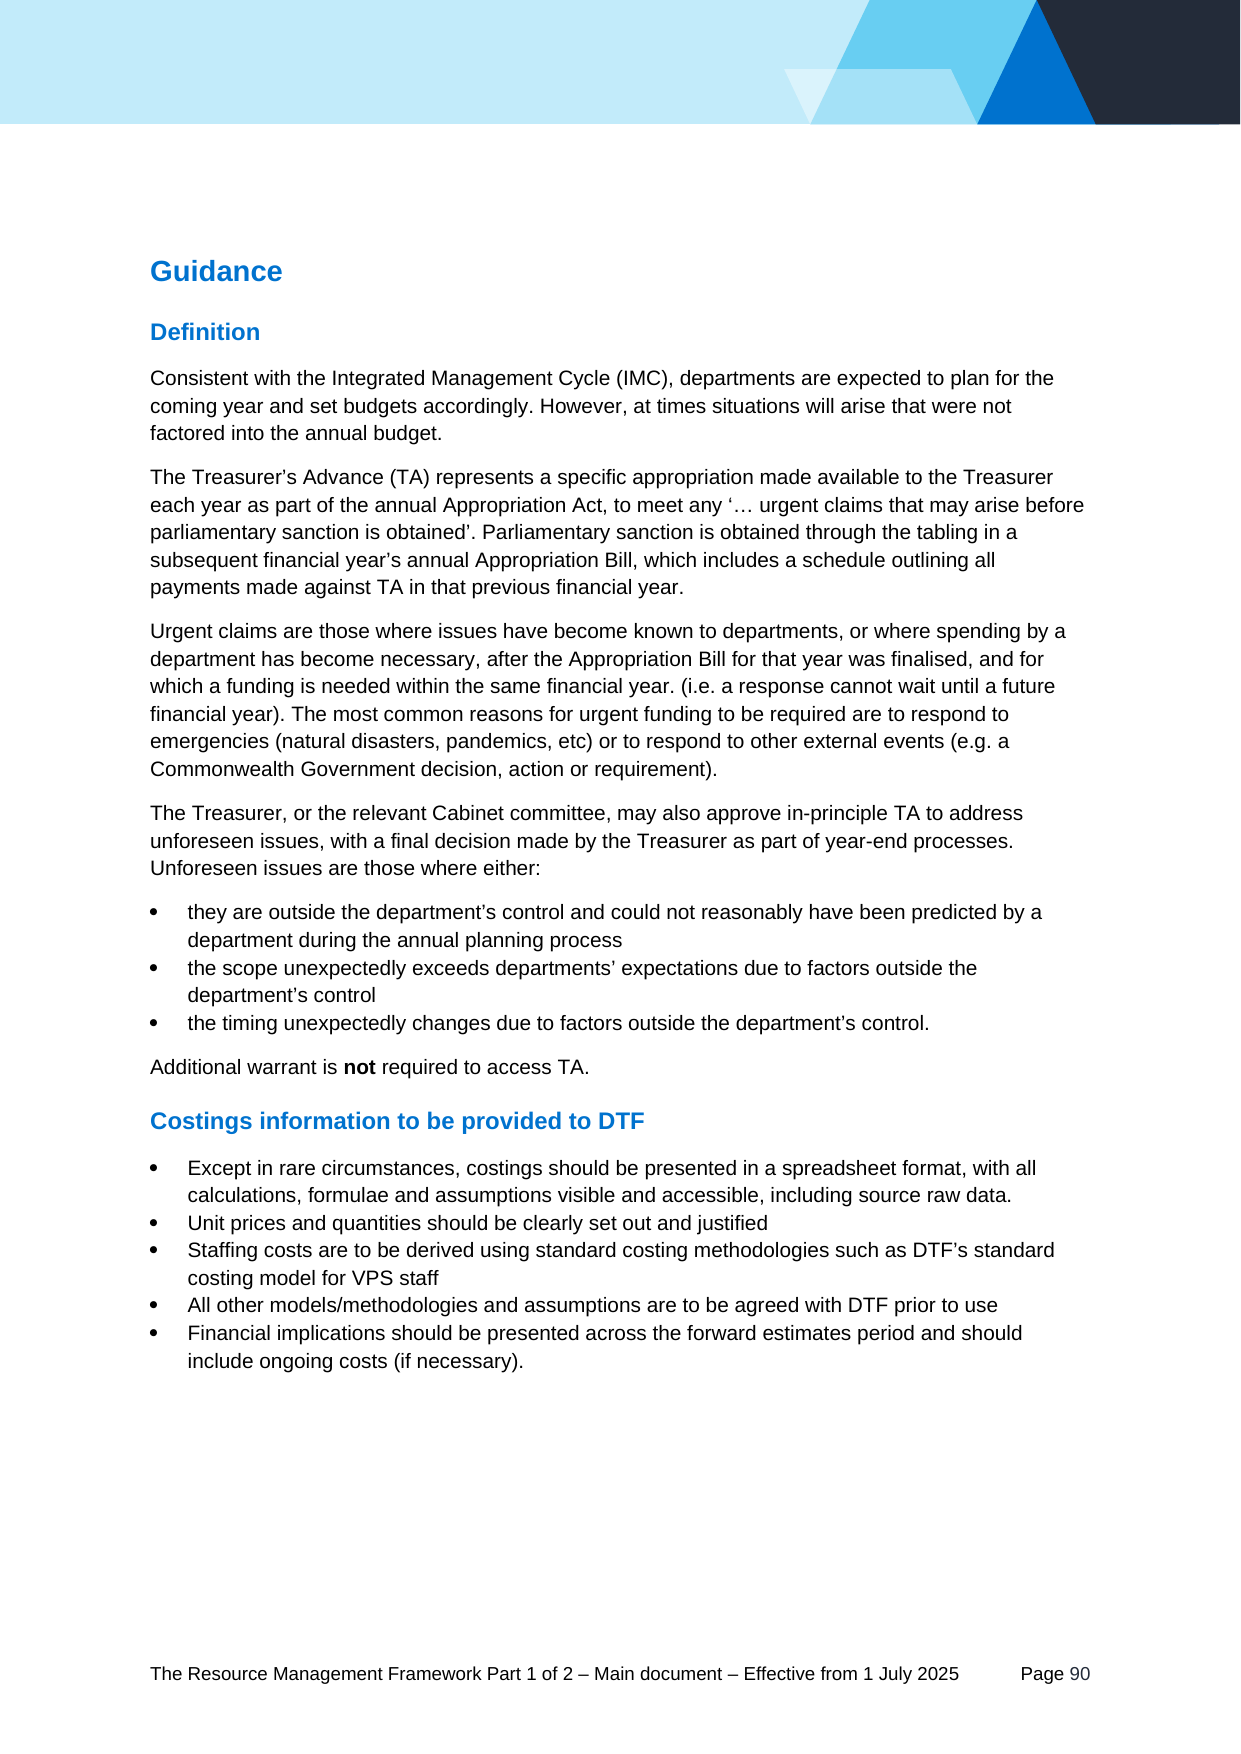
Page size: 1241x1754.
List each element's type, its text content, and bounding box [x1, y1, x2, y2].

subtitle Guidance [150, 254, 1090, 288]
list Unit prices and quantities should be clearly set out and justified [150, 1211, 1090, 1235]
list Staffing costs are to be derived using standard costing methodologies such as DTF’s standard costing model for VPS staff [150, 1238, 1090, 1290]
text The Treasurer, or the relevant Cabinet committee, may also approve in-principle TA to address unforeseen issues, with a final decision made by the Treasurer as part of year-end processes. Unforeseen issues are those where either: [150, 801, 1090, 880]
list Financial implications should be presented across the forward estimates period and should include ongoing costs (if necessary). [150, 1321, 1090, 1372]
text Consistent with the Integrated Management Cycle (IMC), departments are expected to plan for the coming year and set budgets accordingly. However, at times situations will arise that were not factored into the annual budget. [150, 366, 1090, 445]
list the timing unexpectedly changes due to factors outside the department’s control. [150, 1010, 1090, 1034]
list Except in rare circumstances, costings should be presented in a spreadsheet format, with all calculations, formulae and assumptions visible and accessible, including source raw data. [150, 1156, 1090, 1207]
list they are outside the department’s control and could not reasonably have been predicted by a department during the annual planning process [150, 900, 1090, 952]
text The Treasurer’s Advance (TA) represents a specific appropriation made available to the Treasurer each year as part of the annual Appropriation Act, to meet any ‘… urgent claims that may arise before parliamentary sanction is obtained’. Parliamentary sanction is obtained through the tabling in a subsequent financial year’s annual Appropriation Bill, which includes a schedule outlining all payments made against TA in that previous financial year. [150, 465, 1090, 599]
list All other models/methodologies and assumptions are to be agreed with DTF prior to use [150, 1293, 1090, 1317]
text Urgent claims are those where issues have become known to departments, or where spending by a department has become necessary, after the Appropriation Bill for that year was finalised, and for which a funding is needed within the same financial year. (i.e. a response cannot wait until a future financial year). The most common reasons for urgent funding to be required are to respond to emergencies (natural disasters, pandemics, etc) or to respond to other external events (e.g. a Commonwealth Government decision, action or requirement). [150, 619, 1090, 781]
subtitle Definition [150, 318, 1090, 345]
subtitle Costings information to be provided to DTF [150, 1107, 1090, 1135]
text Additional warrant is not required to access TA. [150, 1055, 1090, 1079]
list the scope unexpectedly exceeds departments’ expectations due to factors outside the department’s control [150, 955, 1090, 1007]
